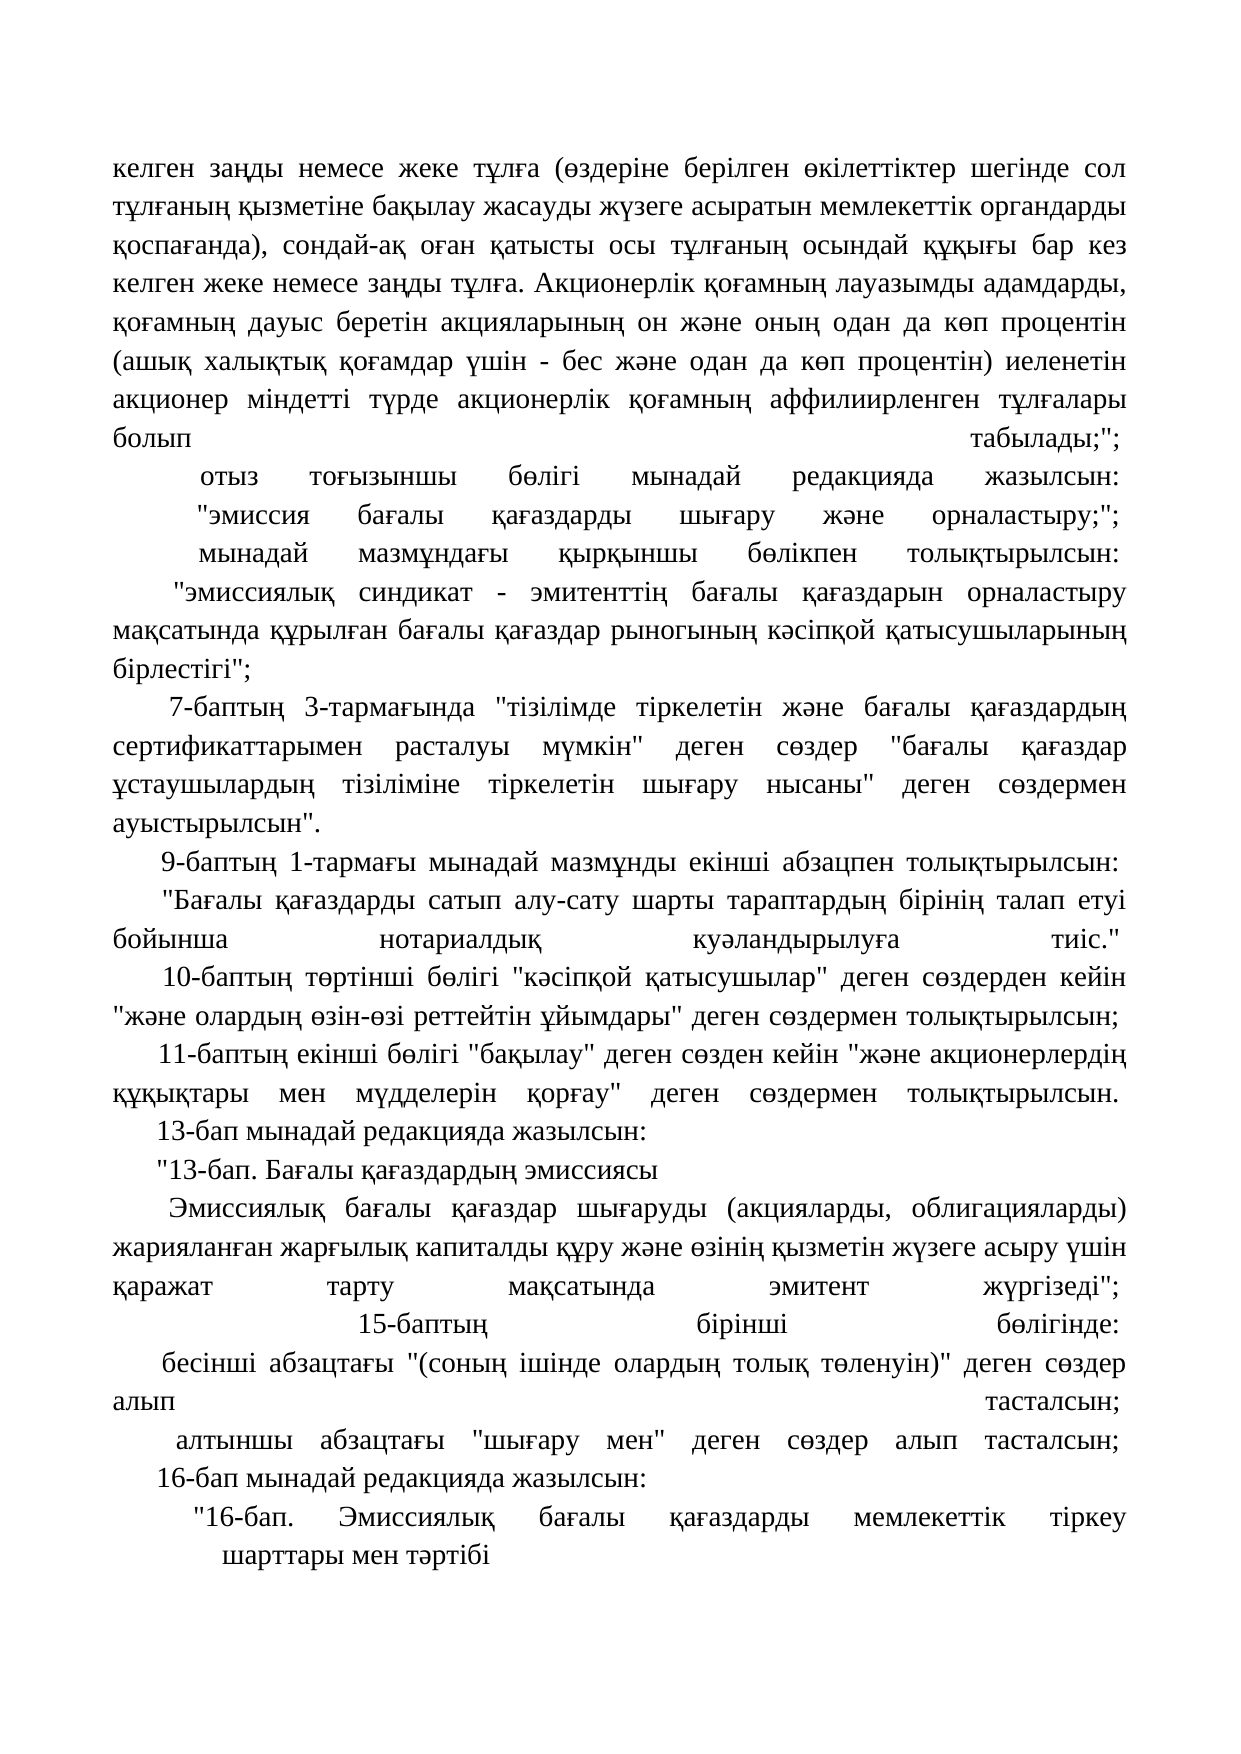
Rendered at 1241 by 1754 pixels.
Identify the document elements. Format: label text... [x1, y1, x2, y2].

text "16-бап. Эмиссиялық бағалы қағаздарды мемлекеттiк тiркеу шарттары мен тәртiбi [112, 1499, 1128, 1571]
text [112, 150, 1128, 1147]
text "13-бап. Бағалы қағаздардың эмиссиясы [112, 1152, 1128, 1186]
text Эмиссиялық бағалы қағаздар шығаруды (акцияларды, облигацияларды) жарияланған жарғылық капиталды құру және өзiнiң қызметiн жүзеге асыру үшiн қаражат тарту мақсатында эмитент жүргiзедi"; 15-баптың бiрiншi бөлiгiнде: бесiншi абзацтағы "(соның iшiнде олардың толық төленуiн)" деген сөздер алып тасталсын; алтыншы абзацтағы "шығару мен" деген сөздер алып тасталсын; 16-бап мынадай редакцияда жазылсын: [112, 1191, 1128, 1494]
